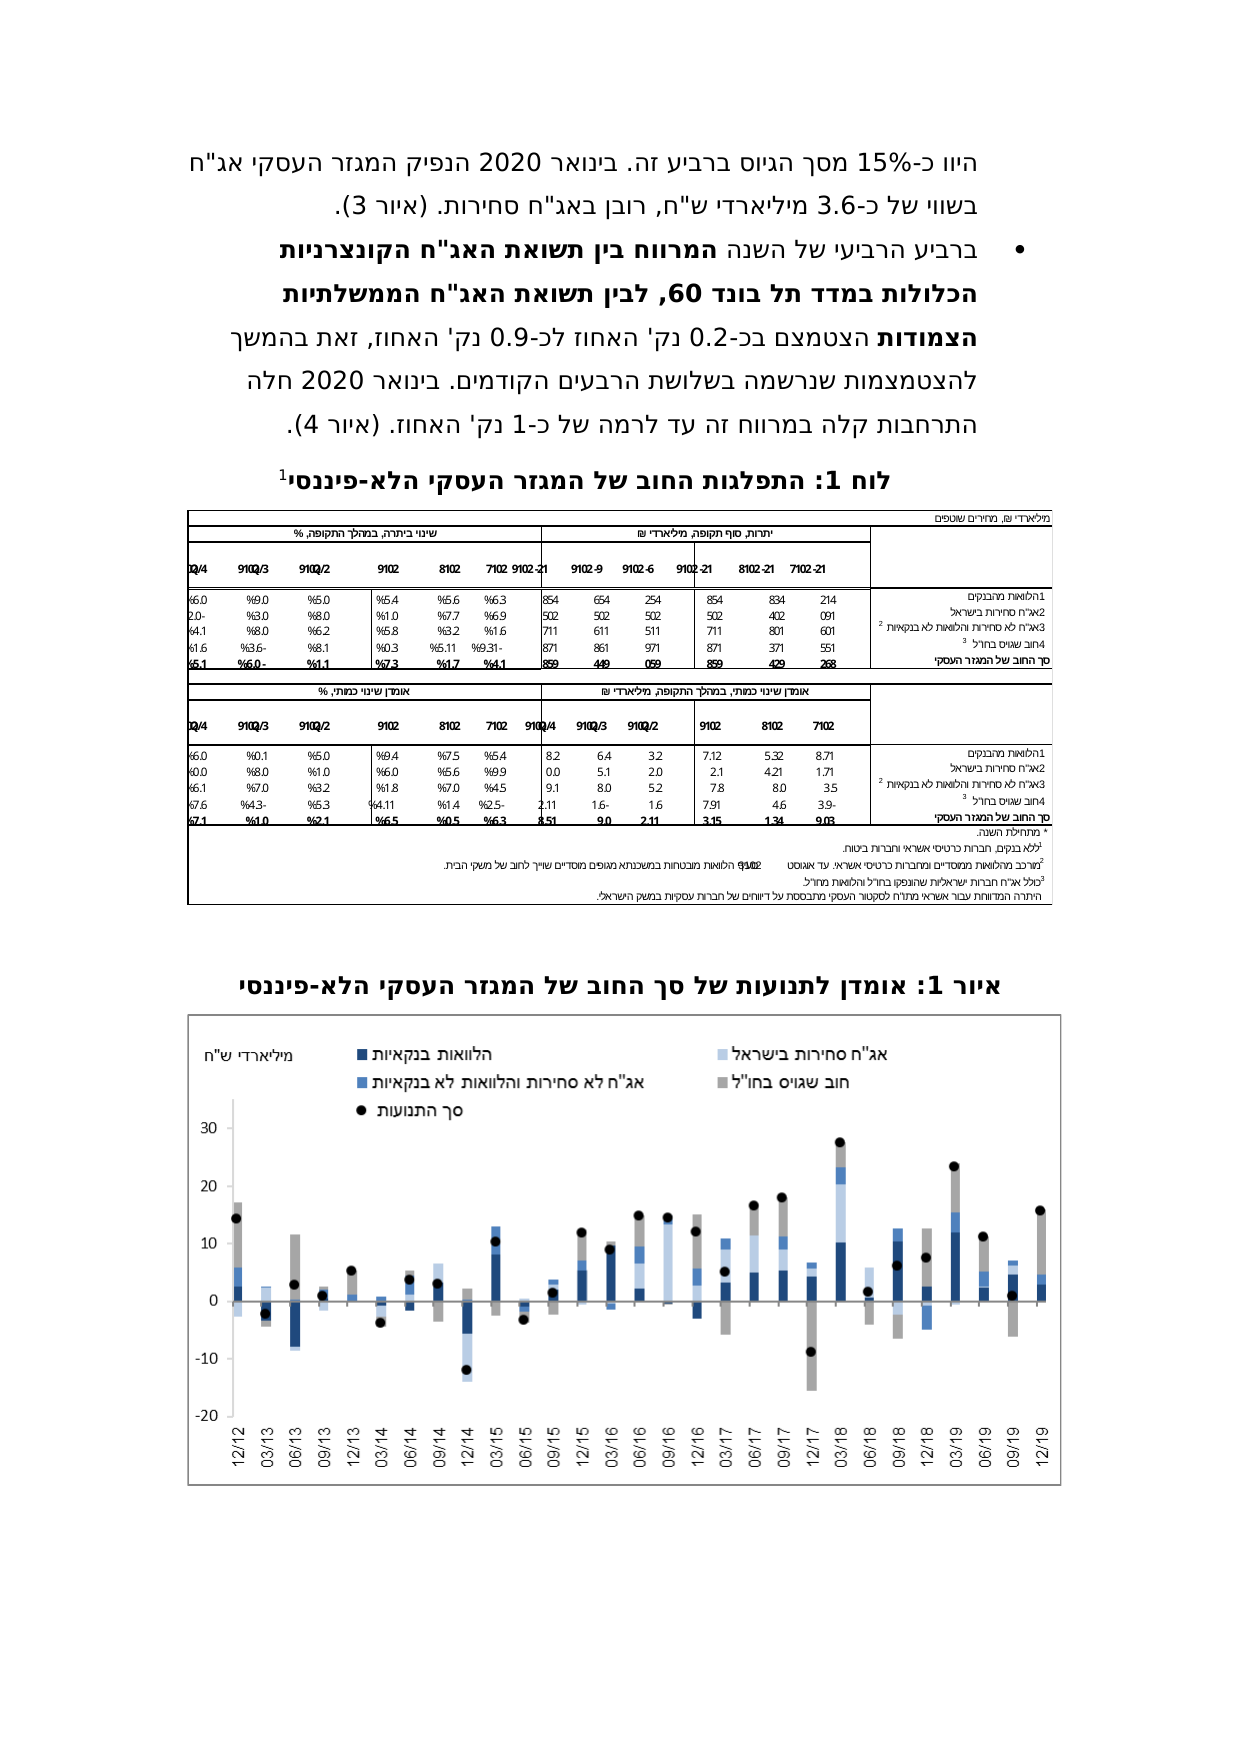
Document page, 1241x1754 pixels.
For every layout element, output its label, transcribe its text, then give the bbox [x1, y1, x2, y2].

list ברביע הרביעי של השנה המרווח בין תשואת האג"ח הקונצרניות הכלולות במדד תל בונד 60, לבין תשואת האג"ח הממשלתיות הצמודות הצטמצם בכ-0.2 נק' האחוז לכ-0.9 נק' האחוז, זאת בהמשך להצטמצמות שנרשמה בשלושת הרבעים הקודמים. בינואר 2020 חלה התרחבות קלה במרווח זה עד לרמה של כ-1 נק' האחוז. (איור 4). [187, 235, 1016, 439]
text איור 1: אומדן לתנועות של סך החוב של המגזר העסקי הלא-פיננסי [187, 971, 1053, 1000]
text לוח 1: התפלגות החוב של המגזר העסקי הלא-פיננסי1 [187, 466, 978, 496]
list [187, 148, 1016, 221]
picture [187, 1014, 1062, 1486]
